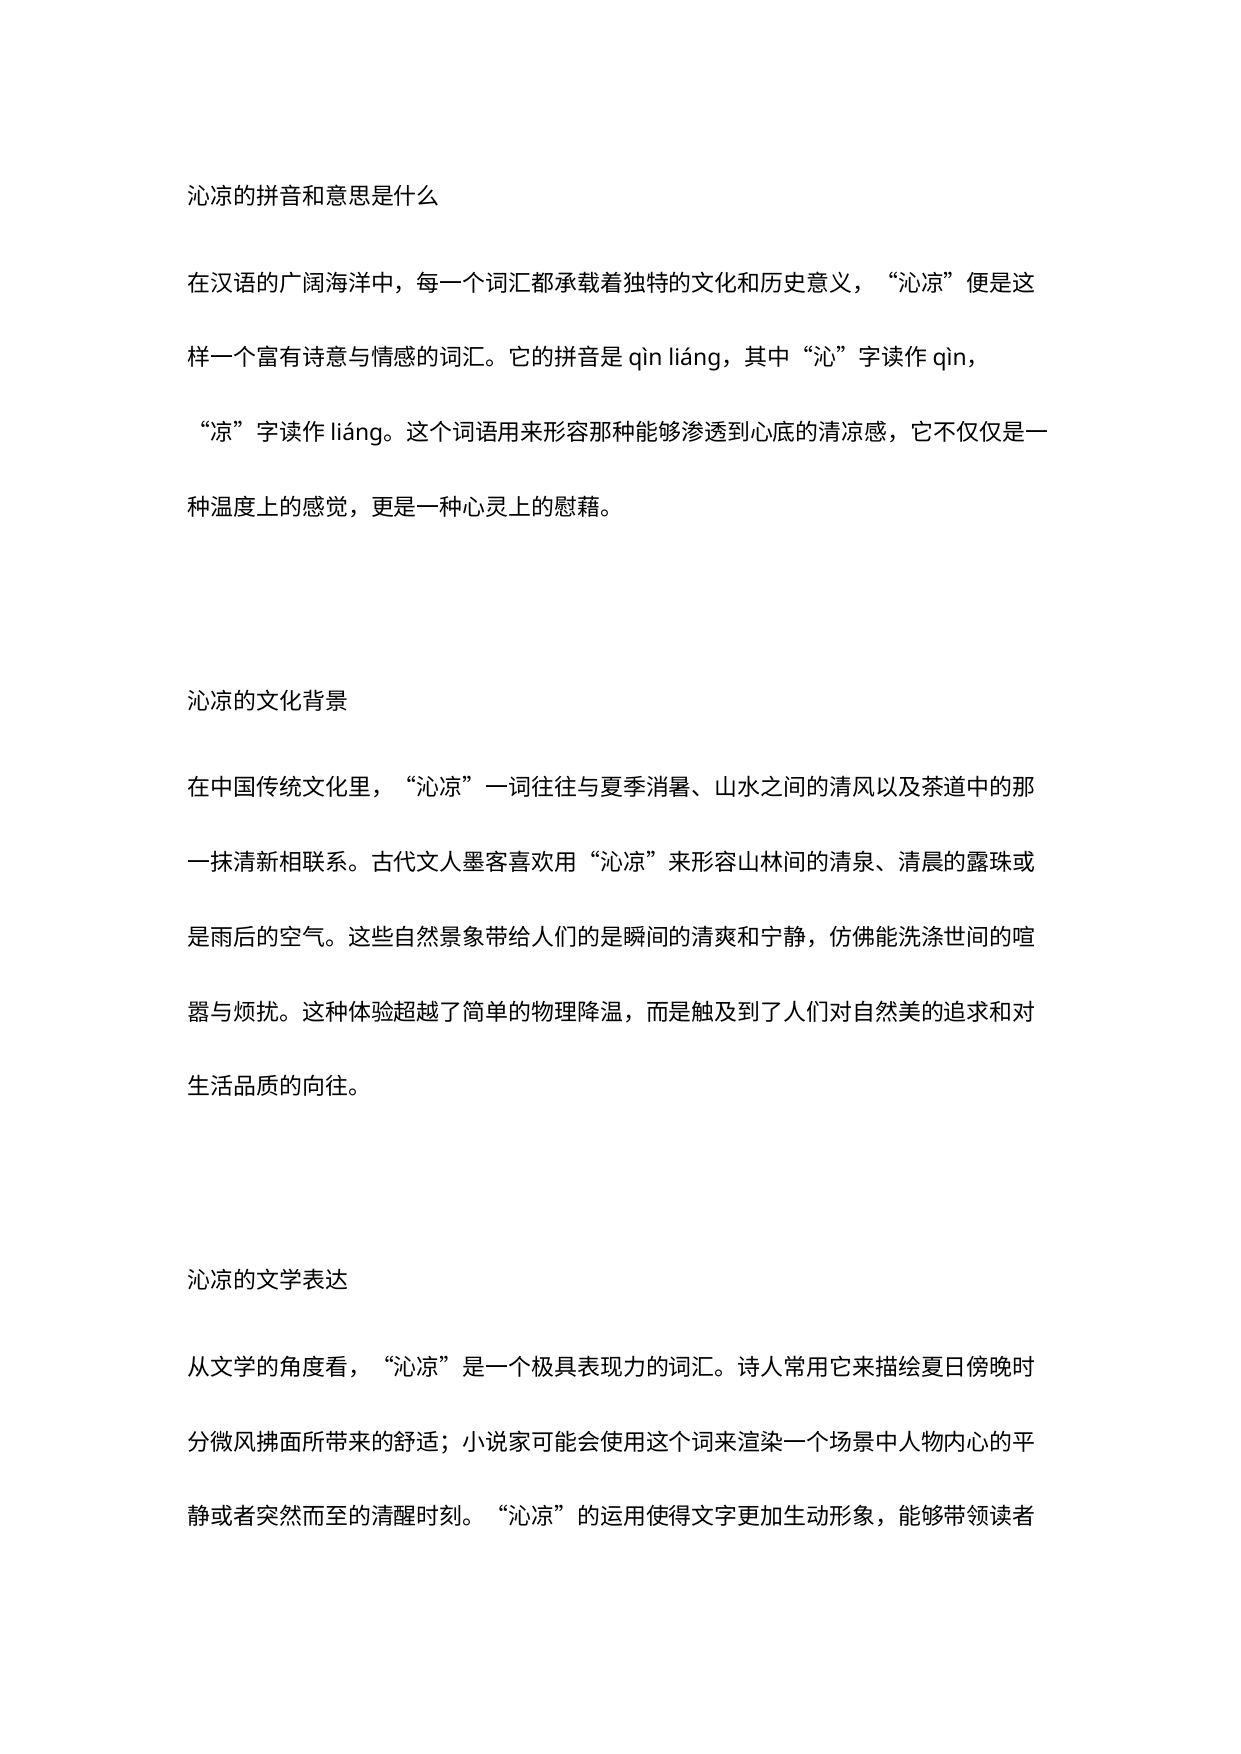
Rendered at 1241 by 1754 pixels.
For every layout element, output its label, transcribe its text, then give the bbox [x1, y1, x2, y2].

text 沁凉的文学表达 [187, 1246, 1053, 1311]
text 沁凉的拼音和意思是什么 [187, 162, 1053, 227]
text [187, 1333, 1053, 1547]
text 在中国传统文化里，“沁凉”一词往往与夏季消暑、山水之间的清风以及茶道中的那一抹清新相联系。古代文人墨客喜欢用“沁凉”来形容山林间的清泉、清晨的露珠或是雨后的空气。这些自然景象带给人们的是瞬间的清爽和宁静，仿佛能洗涤世间的喧嚣与烦扰。这种体验超越了简单的物理降温，而是触及到了人们对自然美的追求和对生活品质的向往。 [187, 753, 1053, 1117]
text 在汉语的广阔海洋中，每一个词汇都承载着独特的文化和历史意义，“沁凉”便是这样一个富有诗意与情感的词汇。它的拼音是 qìn liáng，其中“沁”字读作 qìn，“凉”字读作 liáng。这个词语用来形容那种能够渗透到心底的清凉感，它不仅仅是一种温度上的感觉，更是一种心灵上的慰藉。 [187, 248, 1053, 538]
text 沁凉的文化背景 [187, 667, 1053, 732]
